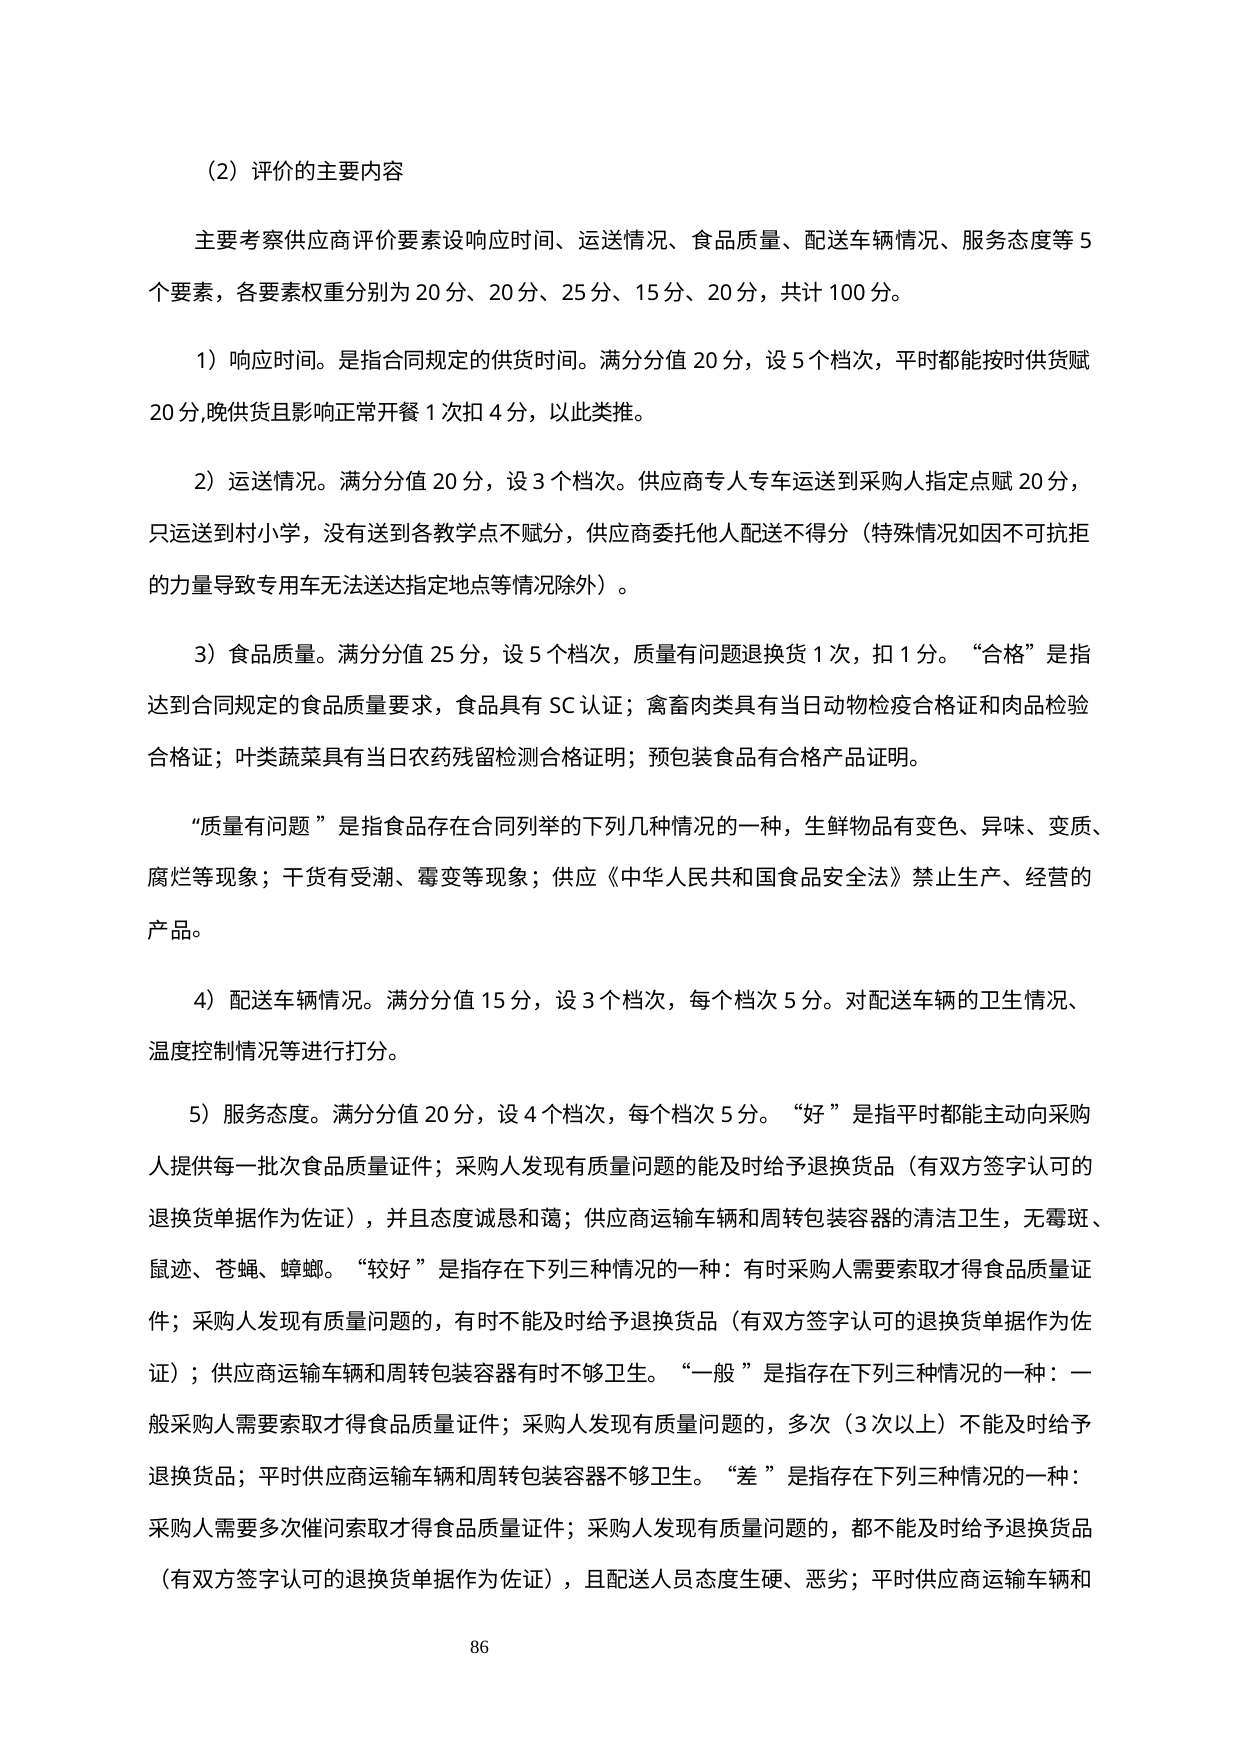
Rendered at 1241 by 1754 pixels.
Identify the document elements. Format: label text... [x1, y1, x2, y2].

text 3）食品质量。满分分值25分，设5个档次，质量有问题退换货1次，扣1分。“合格”是指达到合同规定的食品质量要求，食品具有SC认证；禽畜肉类具有当日动物检疫合格证和肉品检验合格证；叶类蔬菜具有当日农药残留检测合格证明；预包装食品有合格产品证明。 [148, 635, 1092, 773]
text “质量有问题 ”是指食品存在合同列举的下列几种情况的一种，生鲜物品有变色、异味、变质、腐烂等现象；干货有受潮、霉变等现象；供应《中华人民共和国食品安全法》禁止生产、经营的产品。 [148, 807, 1093, 945]
text 1）响应时间。是指合同规定的供货时间。满分分值20分，设5个档次，平时都能按时供货赋20分,晚供货且影响正常开餐1次扣4分，以此类推。 [149, 342, 1092, 428]
list 主要考察供应商评价要素设响应时间、运送情况、食品质量、配送车辆情况、服务态度等5个要素，各要素权重分别为20分、20分、25分、15分、20分，共计100分。 [148, 221, 1092, 308]
text 2）运送情况。满分分值20分，设3个档次。供应商专人专车运送到采购人指定点赋20分，只运送到村小学，没有送到各教学点不赋分，供应商委托他人配送不得分（特殊情况如因不可抗拒的力量导致专用车无法送达指定地点等情况除外）。 [148, 463, 1092, 601]
text 4）配送车辆情况。满分分值15分，设3个档次，每个档次5分。对配送车辆的卫生情况、温度控制情况等进行打分。 [148, 981, 1092, 1067]
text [148, 1096, 1093, 1595]
list 评价的主要内容 [149, 153, 1092, 187]
